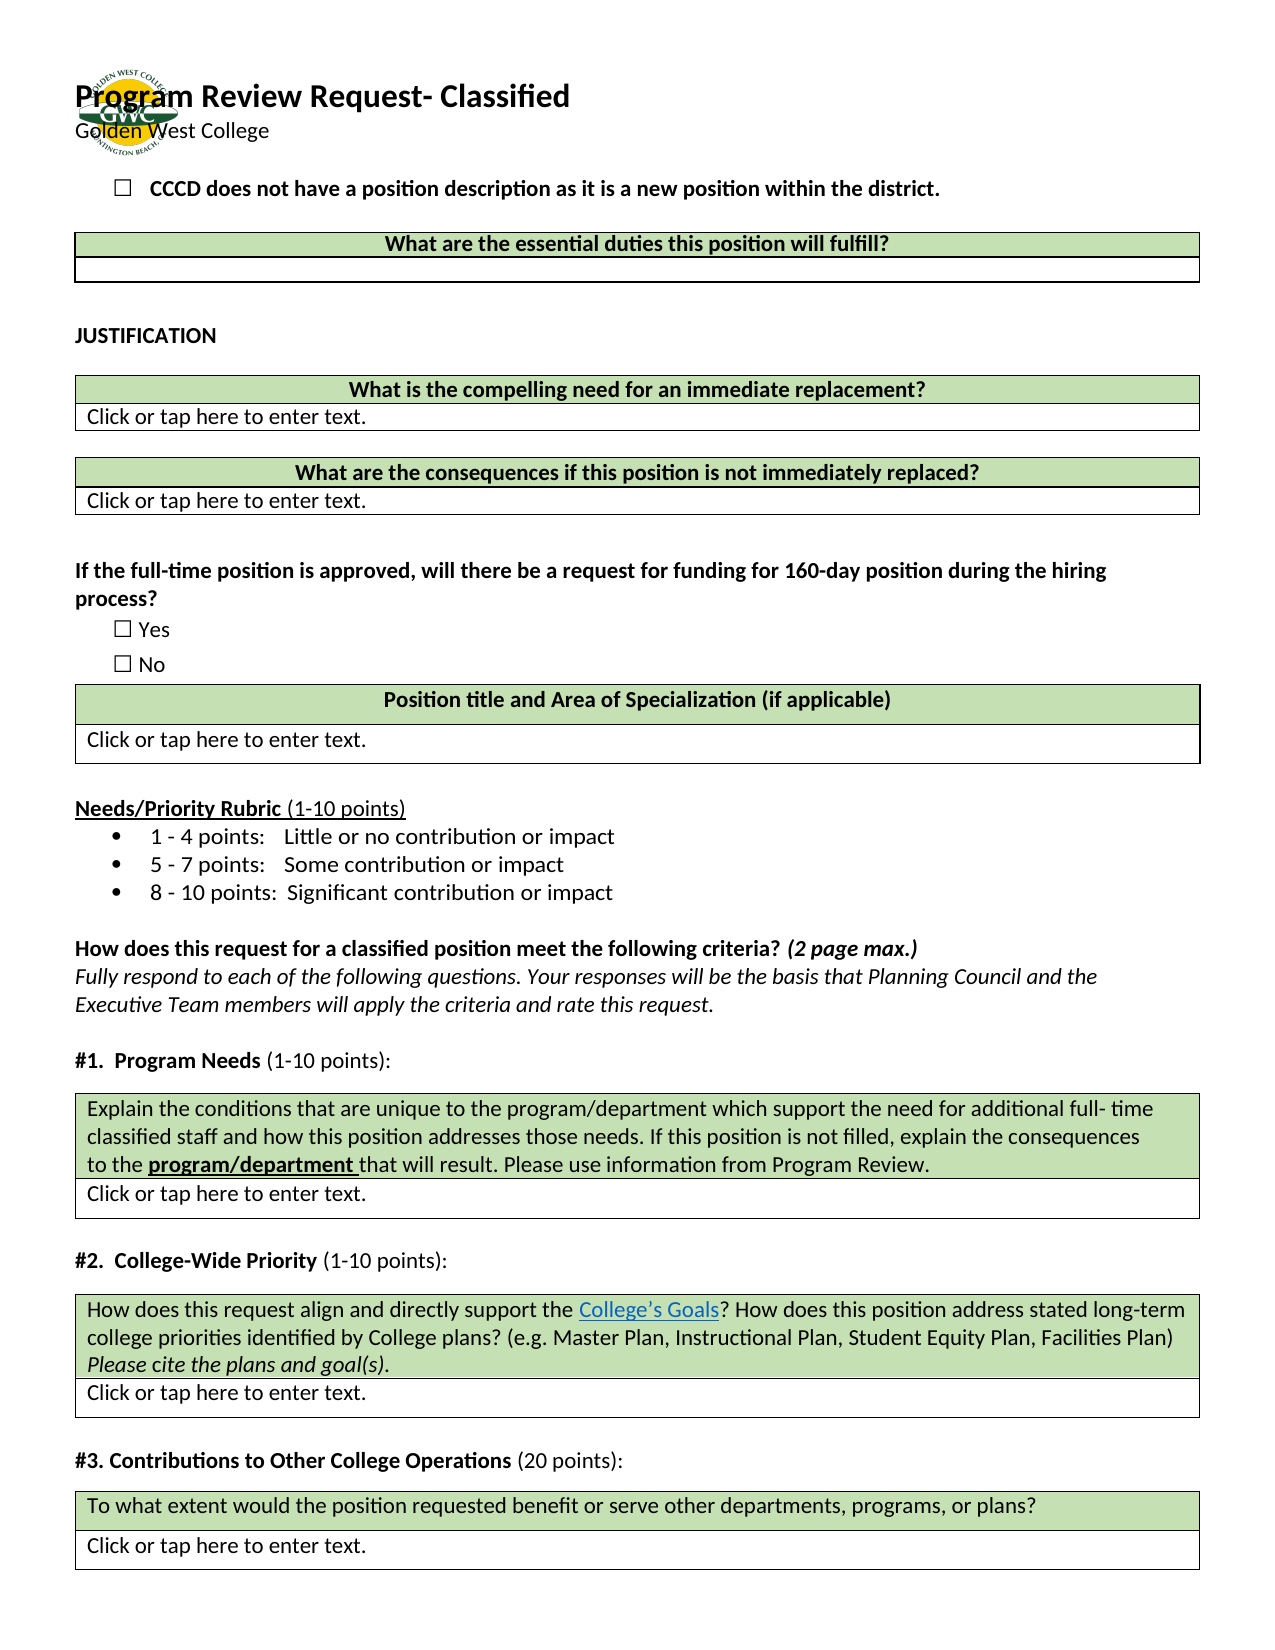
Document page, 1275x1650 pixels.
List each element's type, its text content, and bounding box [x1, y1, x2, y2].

table_header What is the compelling need for an immediate replacement? [76, 376, 1199, 403]
table_header To what extent would the position requested benefit or serve other departments, programs, or plans? [76, 1492, 1199, 1530]
text No [75, 648, 1188, 680]
text CCCD does not have a position description as it is a new position within the district. [75, 172, 1140, 203]
text Yes [75, 612, 1188, 644]
text #3. Contributions to Other College Operations (20 points): [75, 1446, 1178, 1474]
list 1 - 4 points: Little or no contribution or impact [112, 822, 1200, 850]
text Needs/Priority Rubric (1-10 points) [75, 794, 1200, 822]
text If the full-time position is approved, will there be a request for funding for 160-day position during the hiring process? [75, 556, 1188, 612]
table_header How does this request align and directly support the College’s Goals? How does this position address stated long-term college priorities identified by College plans? (e.g. Master Plan, Instructional Plan, Student Equity Plan, Facilities Plan) Please cite the plans and goal(s). [76, 1295, 1199, 1377]
text Fully respond to each of the following questions. Your responses will be the basis that Planning Council and the Executive Team members will apply the criteria and rate this request. [75, 962, 1178, 1018]
text #2. College-Wide Priority (1-10 points): [75, 1247, 1174, 1275]
text JUSTIFICATION [75, 323, 1200, 349]
table_header What are the essential duties this position will fulfill? [76, 233, 1199, 256]
table_header Position title and Area of Specialization (if applicable) [76, 685, 1199, 724]
table_header Explain the conditions that are unique to the program/department which support the need for additional full- time classified staff and how this position addresses those needs. If this position is not filled, explain the consequences to the program/department that will result. Please use information from Program Review. [76, 1094, 1199, 1178]
list 5 - 7 points: Some contribution or impact [112, 850, 1200, 878]
text How does this request for a classified position meet the following criteria? (2 page max.) [75, 934, 1178, 962]
picture [75, 59, 182, 166]
table_header What are the consequences if this position is not immediately replaced? [76, 458, 1199, 486]
list 8 - 10 points: Significant contribution or impact [112, 878, 1200, 906]
text #1. Program Needs (1-10 points): [75, 1046, 1174, 1074]
